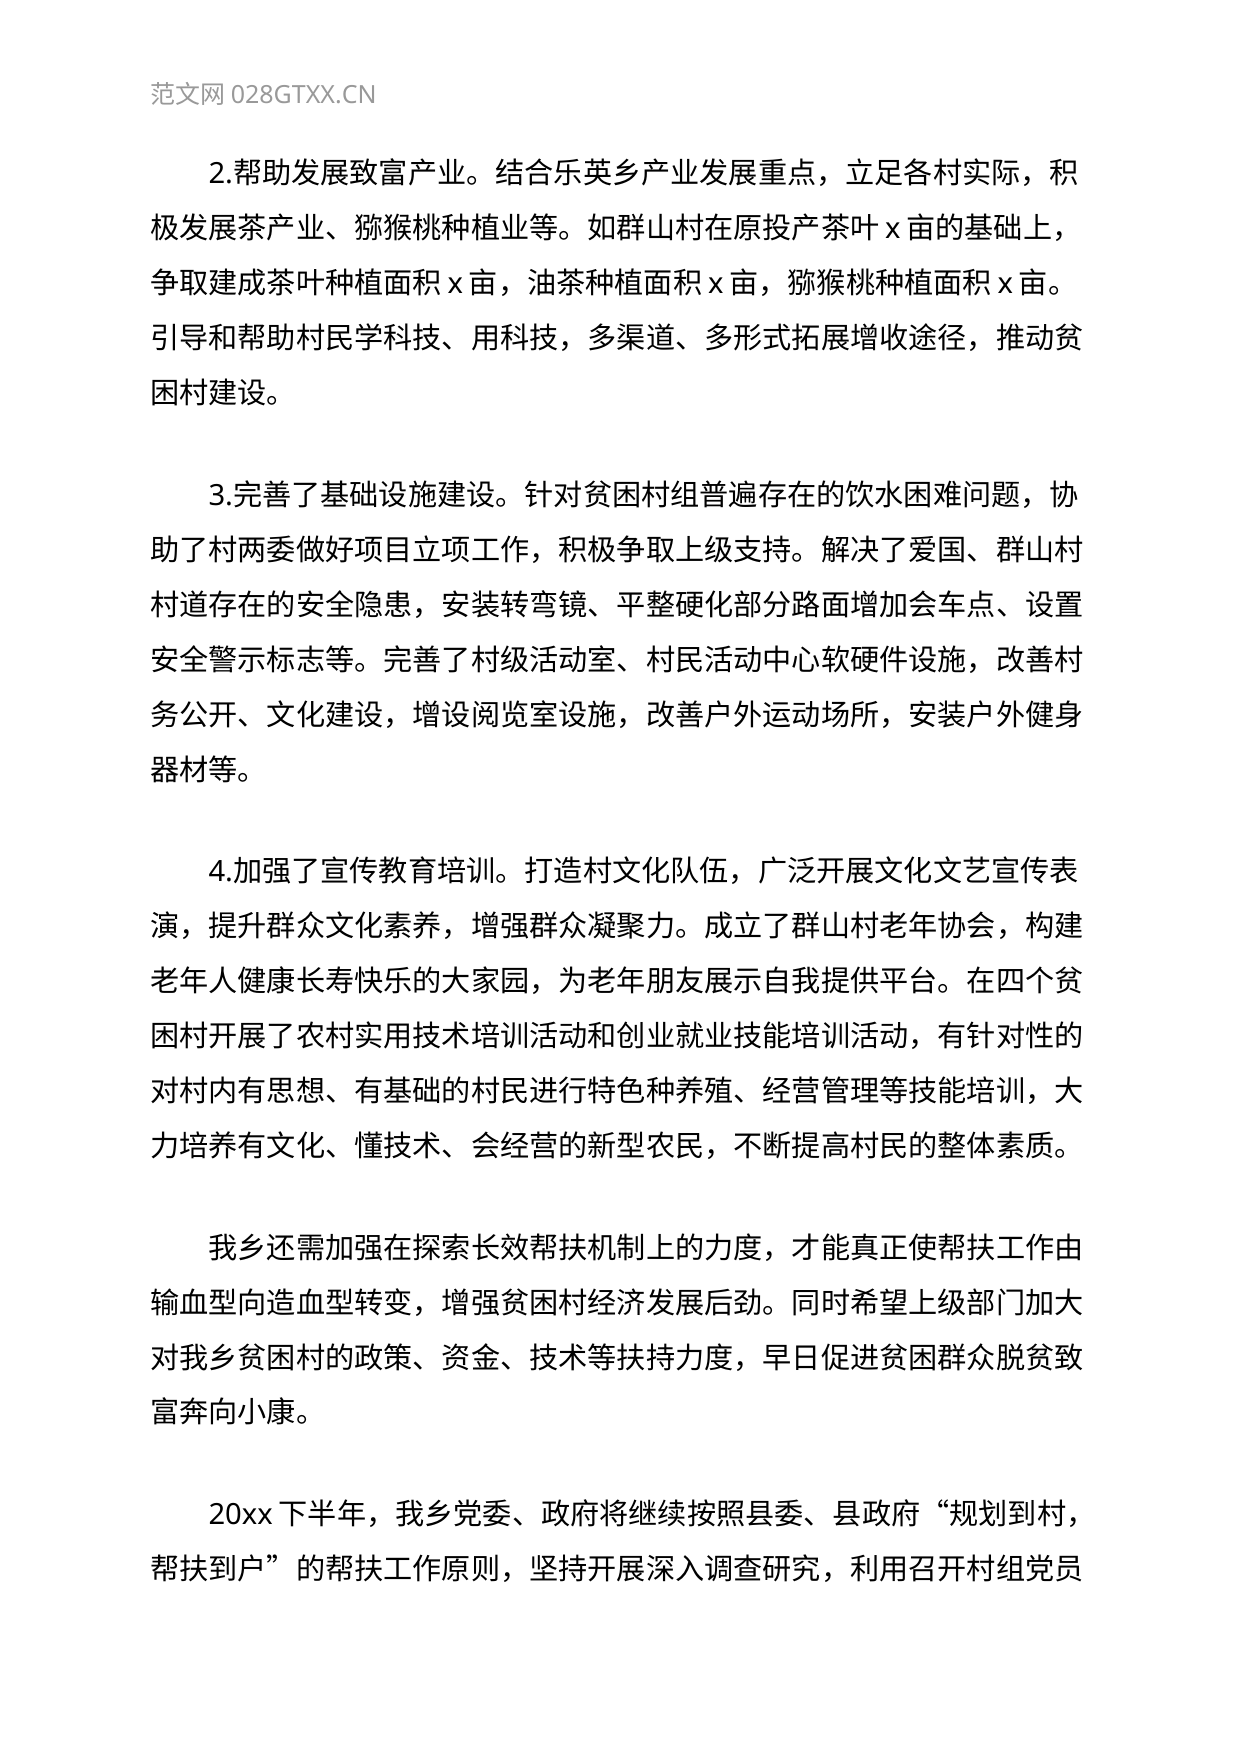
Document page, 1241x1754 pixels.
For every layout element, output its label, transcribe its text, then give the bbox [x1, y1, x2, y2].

text 3.完善了基础设施建设。针对贫困村组普遍存在的饮水困难问题，协助了村两委做好项目立项工作，积极争取上级支持。解决了爱国、群山村村道存在的安全隐患，安装转弯镜、平整硬化部分路面增加会车点、设置安全警示标志等。完善了村级活动室、村民活动中心软硬件设施，改善村务公开、文化建设，增设阅览室设施，改善户外运动场所，安装户外健身器材等。 [150, 472, 1090, 788]
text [150, 1491, 1090, 1588]
text 2.帮助发展致富产业。结合乐英乡产业发展重点，立足各村实际，积极发展茶产业、猕猴桃种植业等。如群山村在原投产茶叶x亩的基础上，争取建成茶叶种植面积x亩，油茶种植面积x亩，猕猴桃种植面积x亩。引导和帮助村民学科技、用科技，多渠道、多形式拓展增收途径，推动贫困村建设。 [150, 150, 1090, 412]
text 4.加强了宣传教育培训。打造村文化队伍，广泛开展文化文艺宣传表演，提升群众文化素养，增强群众凝聚力。成立了群山村老年协会，构建老年人健康长寿快乐的大家园，为老年朋友展示自我提供平台。在四个贫困村开展了农村实用技术培训活动和创业就业技能培训活动，有针对性的对村内有思想、有基础的村民进行特色种养殖、经营管理等技能培训，大力培养有文化、懂技术、会经营的新型农民，不断提高村民的整体素质。 [150, 848, 1090, 1165]
text 我乡还需加强在探索长效帮扶机制上的力度，才能真正使帮扶工作由输血型向造血型转变，增强贫困村经济发展后劲。同时希望上级部门加大对我乡贫困村的政策、资金、技术等扶持力度，早日促进贫困群众脱贫致富奔向小康。 [150, 1224, 1090, 1431]
